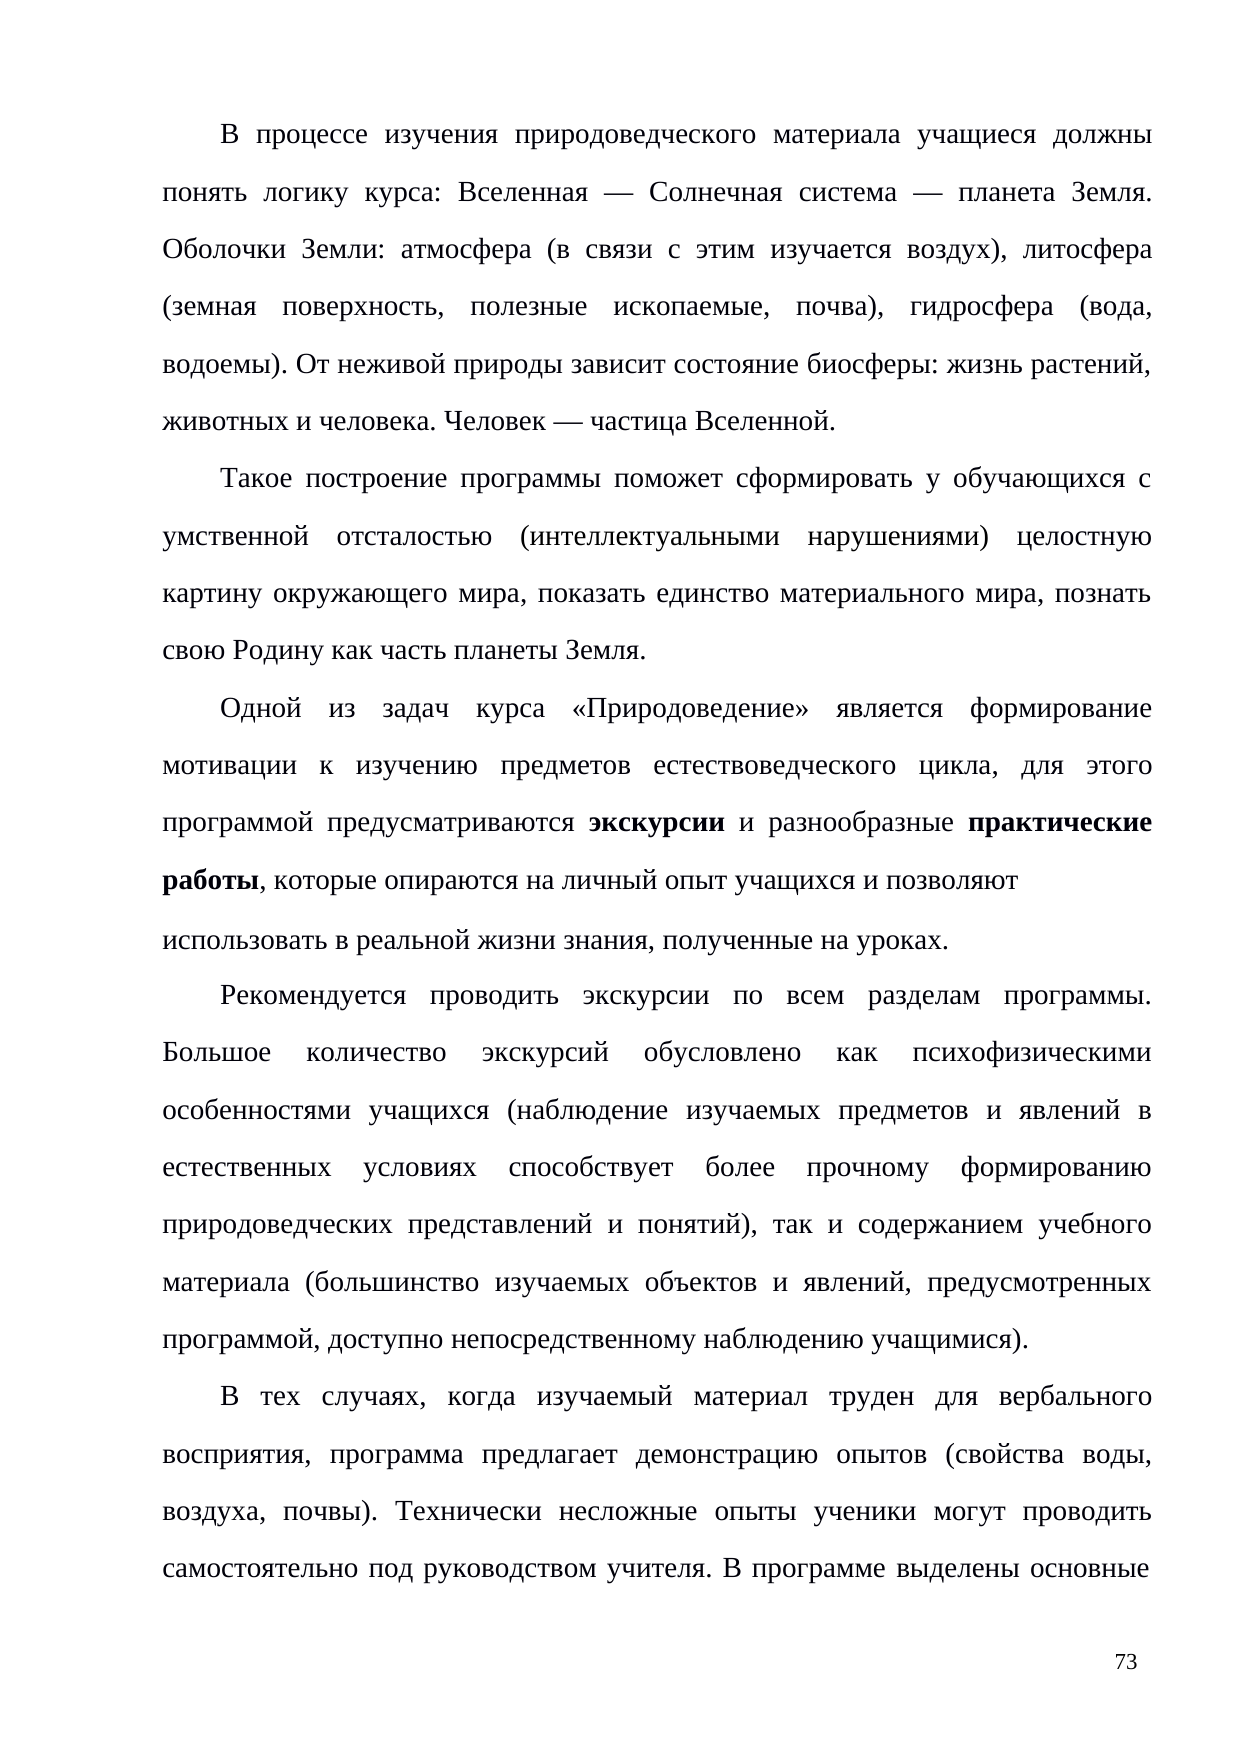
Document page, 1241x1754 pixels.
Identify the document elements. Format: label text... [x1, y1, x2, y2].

text Рекомендуется проводить экскурсии по всем разделам программы. Большое количество экскурсий обусловлено как психофизическими особенностями учащихся (наблюдение изучаемых предметов и явлений в естественных условиях способствует более прочному формированию природоведческих представлений и понятий), так и содержанием учебного материала (большинство изучаемых объектов и явлений, предусмотренных программой, доступно непосредственному наблюдению учащимися). [162, 977, 1152, 1354]
text Такое построение программы поможет сформировать у обучающихся с умственной отсталостью (интеллектуальными нарушениями) целостную картину окружающего мира, показать единство материального мира, познать свою Родину как часть планеты Земля. [162, 461, 1152, 666]
text В процессе изучения природоведческого материала учащиеся должны понять логику курса: Вселенная — Солнечная система — планета Земля. Оболочки Земли: атмосфера (в связи с этим изучается воздух), литосфера (земная поверхность, полезные ископаемые, почва), гидросфера (вода, водоемы). От неживой природы зависит состояние биосферы: жизнь растений, животных и человека. Человек — частица Вселенной. [162, 117, 1152, 437]
text Одной из задач курса «Природоведение» является формирование мотивации к изучению предметов естествоведческого цикла, для этого программой предусматриваются экскурсии и разнообразные практические работы, которые опираются на личный опыт учащихся и позволяют [162, 690, 1152, 895]
text В тех случаях, когда изучаемый материал труден для вербального восприятия, программа предлагает демонстрацию опытов (свойства воды, воздуха, почвы). Технически несложные опыты ученики могут проводить самостоятельно под руководством учителя. В программе выделены основные [162, 1378, 1152, 1584]
text использовать в реальной жизни знания, полученные на уроках. [162, 922, 1232, 956]
